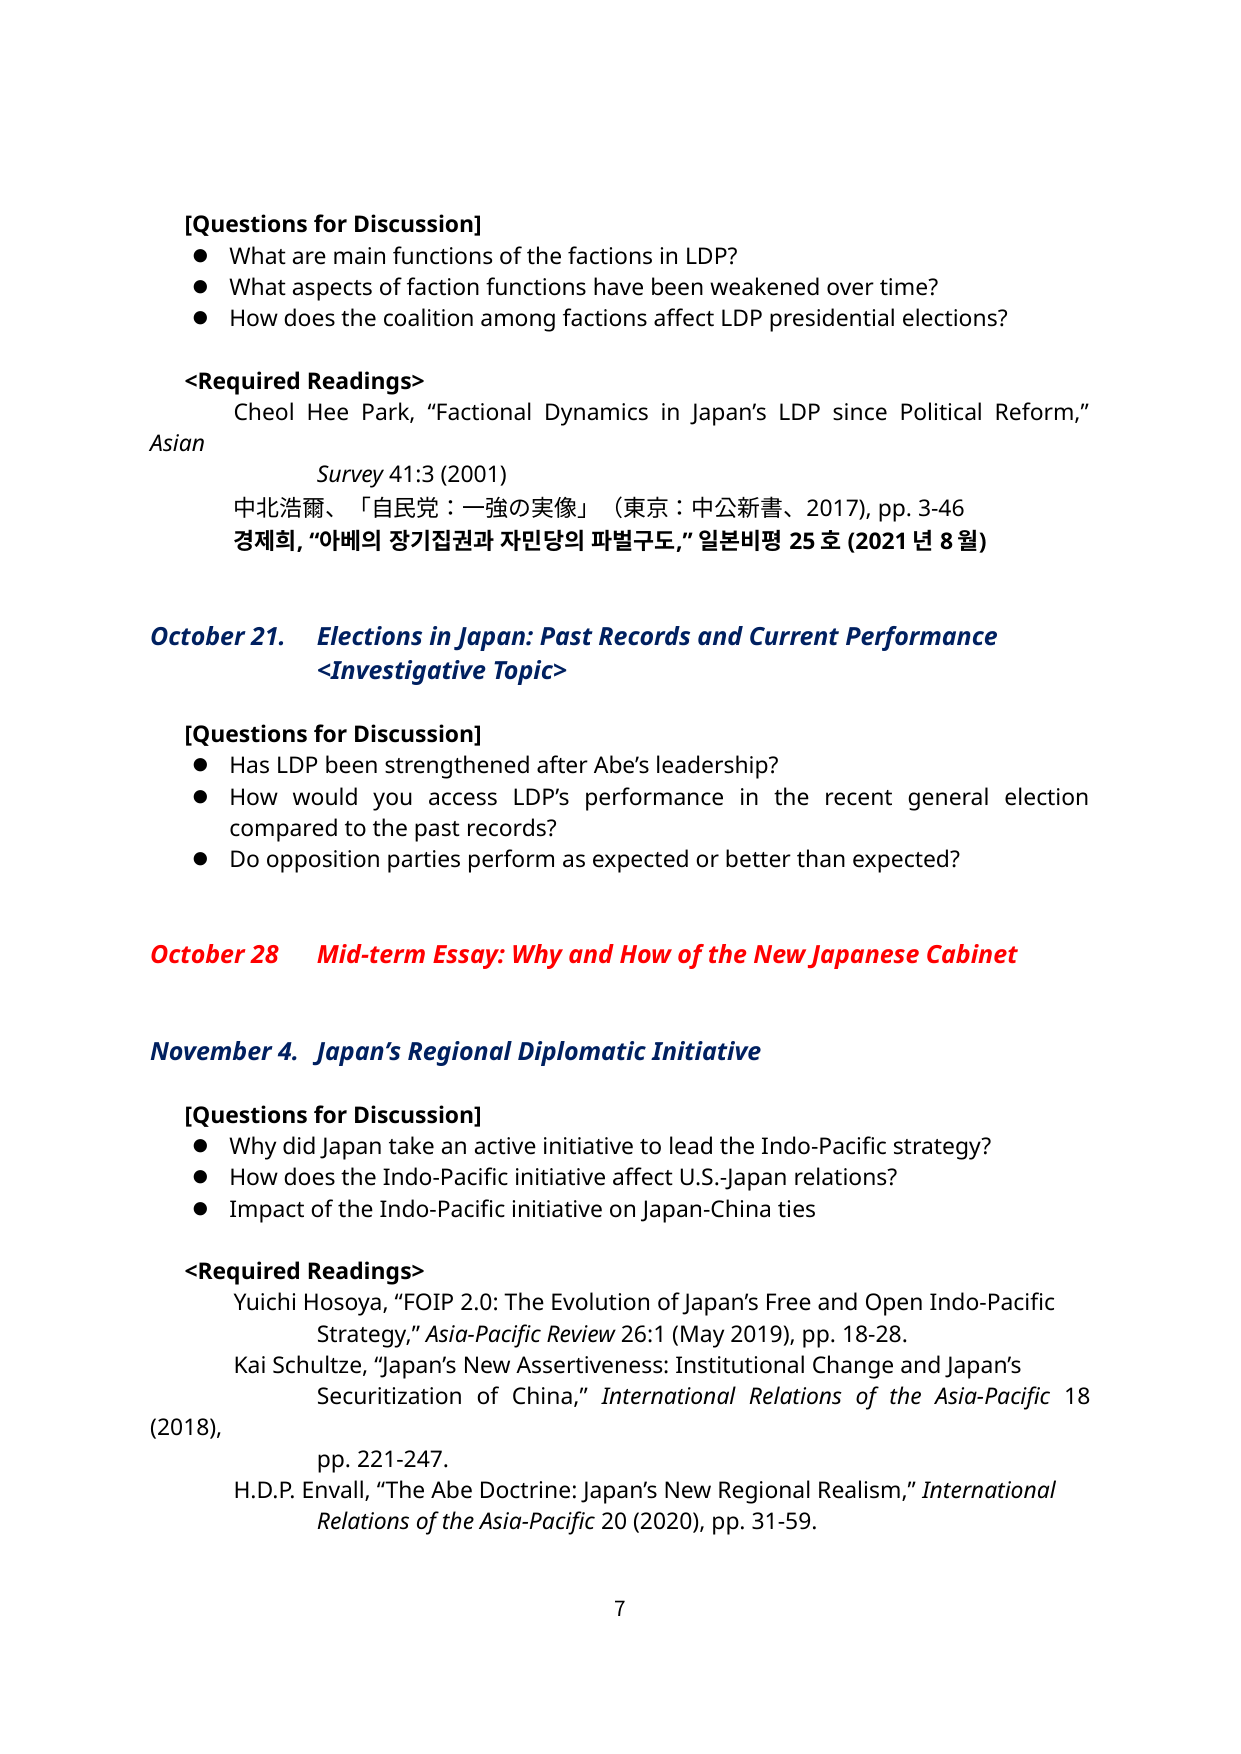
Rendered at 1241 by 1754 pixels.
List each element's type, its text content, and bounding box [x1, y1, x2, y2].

text Yuichi Hosoya, “FOIP 2.0: The Evolution of Japan’s Free and Open Indo-Pacific [150, 1286, 1090, 1318]
text Survey 41:3 (2001) [150, 458, 1090, 490]
list Impact of the Indo-Pacific initiative on Japan-China ties [192, 1193, 1090, 1224]
list What are main functions of the factions in LDP? [192, 240, 1090, 271]
text H.D.P. Envall, “The Abe Doctrine: Japan’s New Regional Realism,” International [150, 1474, 1090, 1505]
text Cheol Hee Park, “Factional Dynamics in Japan’s LDP since Political Reform,” Asian [150, 396, 1090, 458]
list Has LDP been strengthened after Abe’s leadership? [192, 749, 1090, 781]
text <Required Readings> [150, 365, 1090, 396]
text Strategy,” Asia-Pacific Review 26:1 (May 2019), pp. 18-28. [150, 1318, 1090, 1349]
list How does the coalition among factions affect LDP presidential elections? [192, 302, 1090, 333]
text [Questions for Discussion] [150, 718, 1090, 749]
text Kai Schultze, “Japan’s New Assertiveness: Institutional Change and Japan’s [150, 1349, 1090, 1380]
text [Questions for Discussion] [150, 1099, 1090, 1130]
list How does the Indo-Pacific initiative affect U.S.-Japan relations? [192, 1161, 1090, 1193]
text 中北浩爾、「自民党：一強の実像」（東京：中公新書、2017), pp. 3-46 [150, 490, 1090, 523]
text <Investigative Topic> [150, 653, 1090, 687]
text October 28 Mid-term Essay: Why and How of the New Japanese Cabinet [150, 937, 1090, 971]
text <Required Readings> [150, 1255, 1090, 1286]
text 경제희, “아베의 장기집권과 자민당의 파벌구도,” 일본비평 25호 (2021년 8월) [150, 523, 1090, 556]
list What aspects of faction functions have been weakened over time? [192, 271, 1090, 302]
list Do opposition parties perform as expected or better than expected? [192, 843, 1090, 874]
list Why did Japan take an active initiative to lead the Indo-Pacific strategy? [192, 1130, 1090, 1161]
text Securitization of China,” International Relations of the Asia-Pacific 18 (2018), [150, 1380, 1090, 1443]
text pp. 221-247. [317, 1443, 1090, 1474]
text Relations of the Asia-Pacific 20 (2020), pp. 31-59. [150, 1505, 1090, 1536]
text [Questions for Discussion] [150, 208, 1090, 240]
list How would you access LDP’s performance in the recent general election compared to the past records? [192, 781, 1090, 843]
text October 21. Elections in Japan: Past Records and Current Performance [150, 619, 1090, 653]
text November 4. Japan’s Regional Diplomatic Initiative [150, 1033, 1090, 1068]
